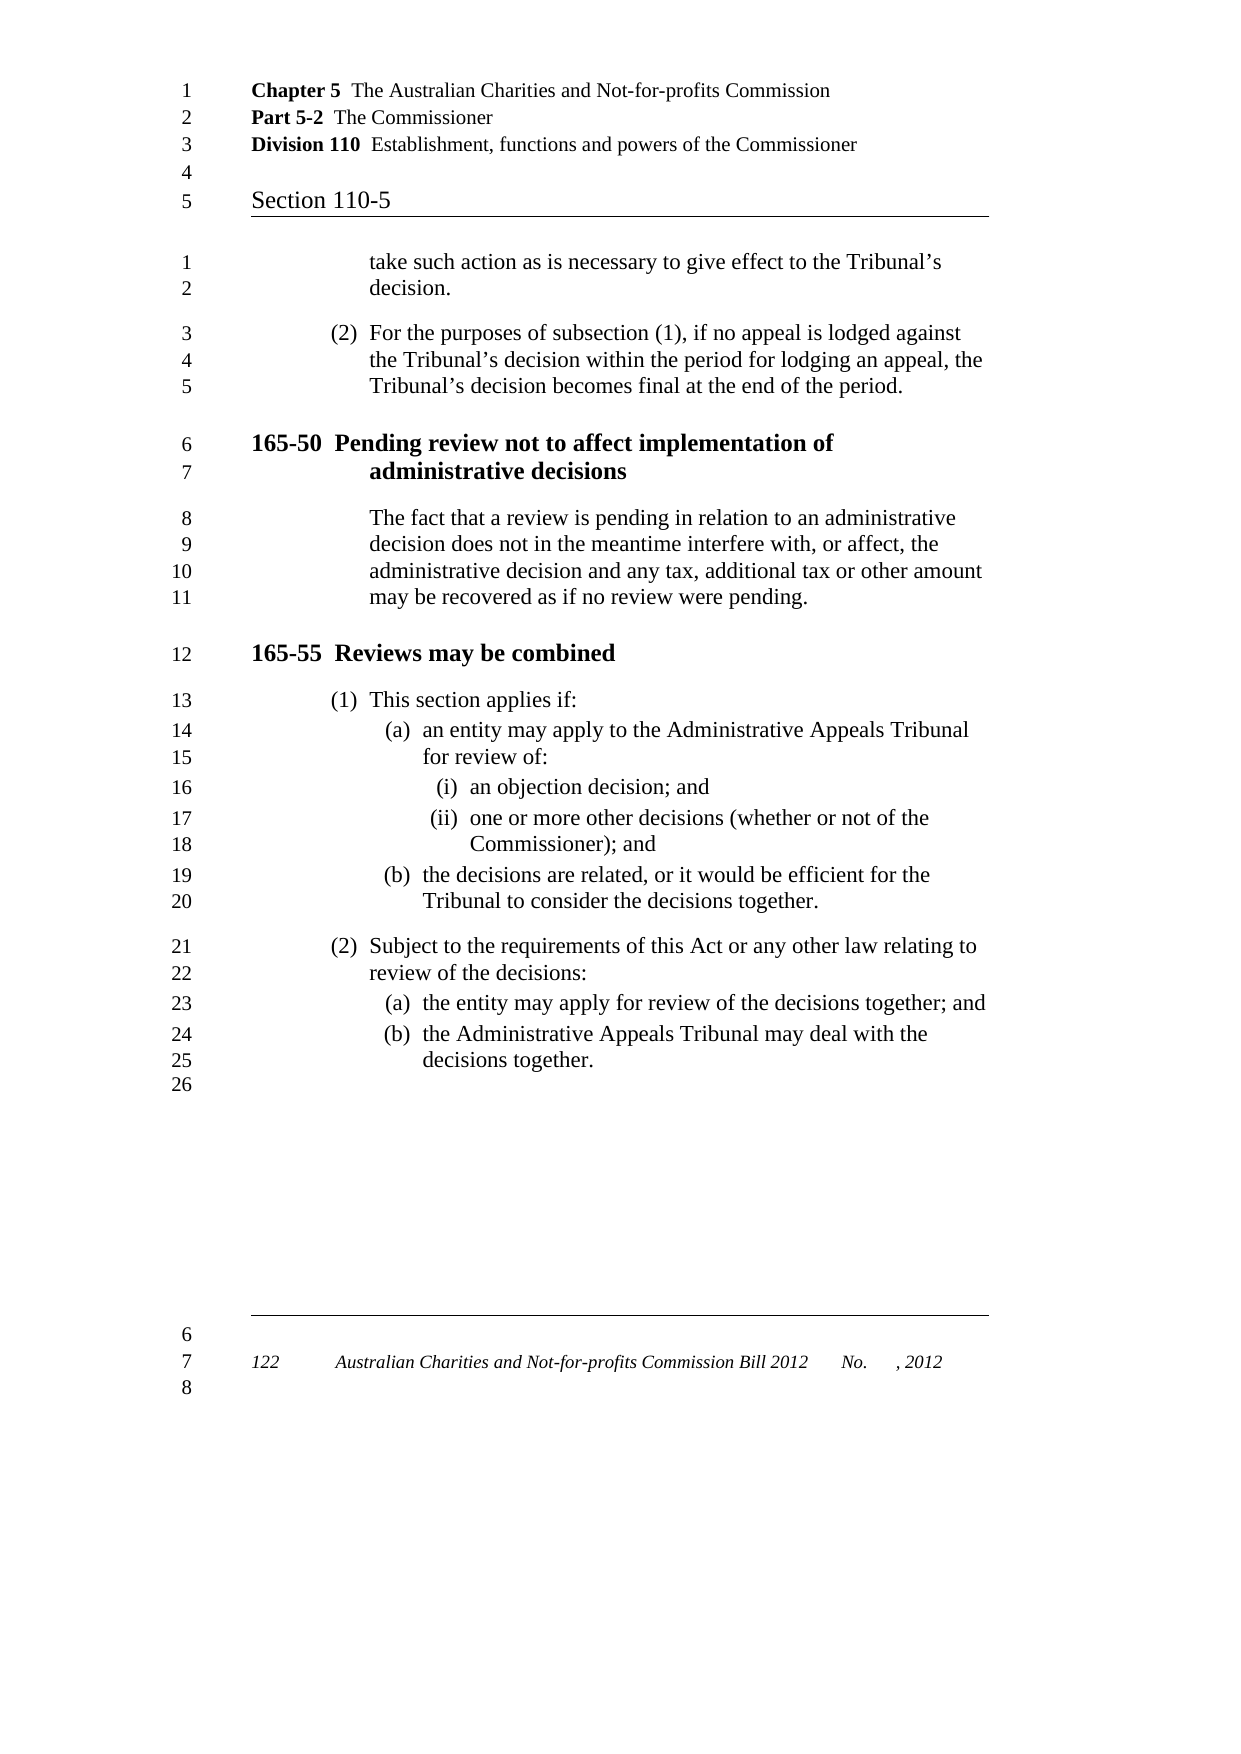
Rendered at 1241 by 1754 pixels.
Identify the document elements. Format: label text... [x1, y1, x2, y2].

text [251, 248, 989, 301]
text (2) For the purposes of subsection (1), if no appeal is lodged against the Tribunal’s decision within the period for lodging an appeal, the Tribunal’s decision becomes final at the end of the period. [251, 319, 989, 398]
text 165-50 Pending review not to affect implementation of administrative decisions [251, 428, 989, 485]
text (1) This section applies if: [251, 686, 989, 712]
text (b) the Administrative Appeals Tribunal may deal with the decisions together. [251, 1020, 989, 1072]
text (ii) one or more other decisions (whether or not of the Commissioner); and [251, 804, 989, 857]
text (b) the decisions are related, or it would be efficient for the Tribunal to consider the decisions together. [251, 861, 989, 913]
text The fact that a review is pending in relation to an administrative decision does not in the meantime interfere with, or affect, the administrative decision and any tax, additional tax or other amount may be recovered as if no review were pending. [251, 504, 989, 609]
text (a) an entity may apply to the Administrative Appeals Tribunal for review of: [251, 717, 989, 769]
text (2) Subject to the requirements of this Act or any other law relating to review of the decisions: [251, 932, 989, 985]
text (a) the entity may apply for review of the decisions together; and [251, 989, 989, 1016]
text (i) an objection decision; and [251, 773, 989, 800]
text 165-55 Reviews may be combined [251, 638, 989, 667]
